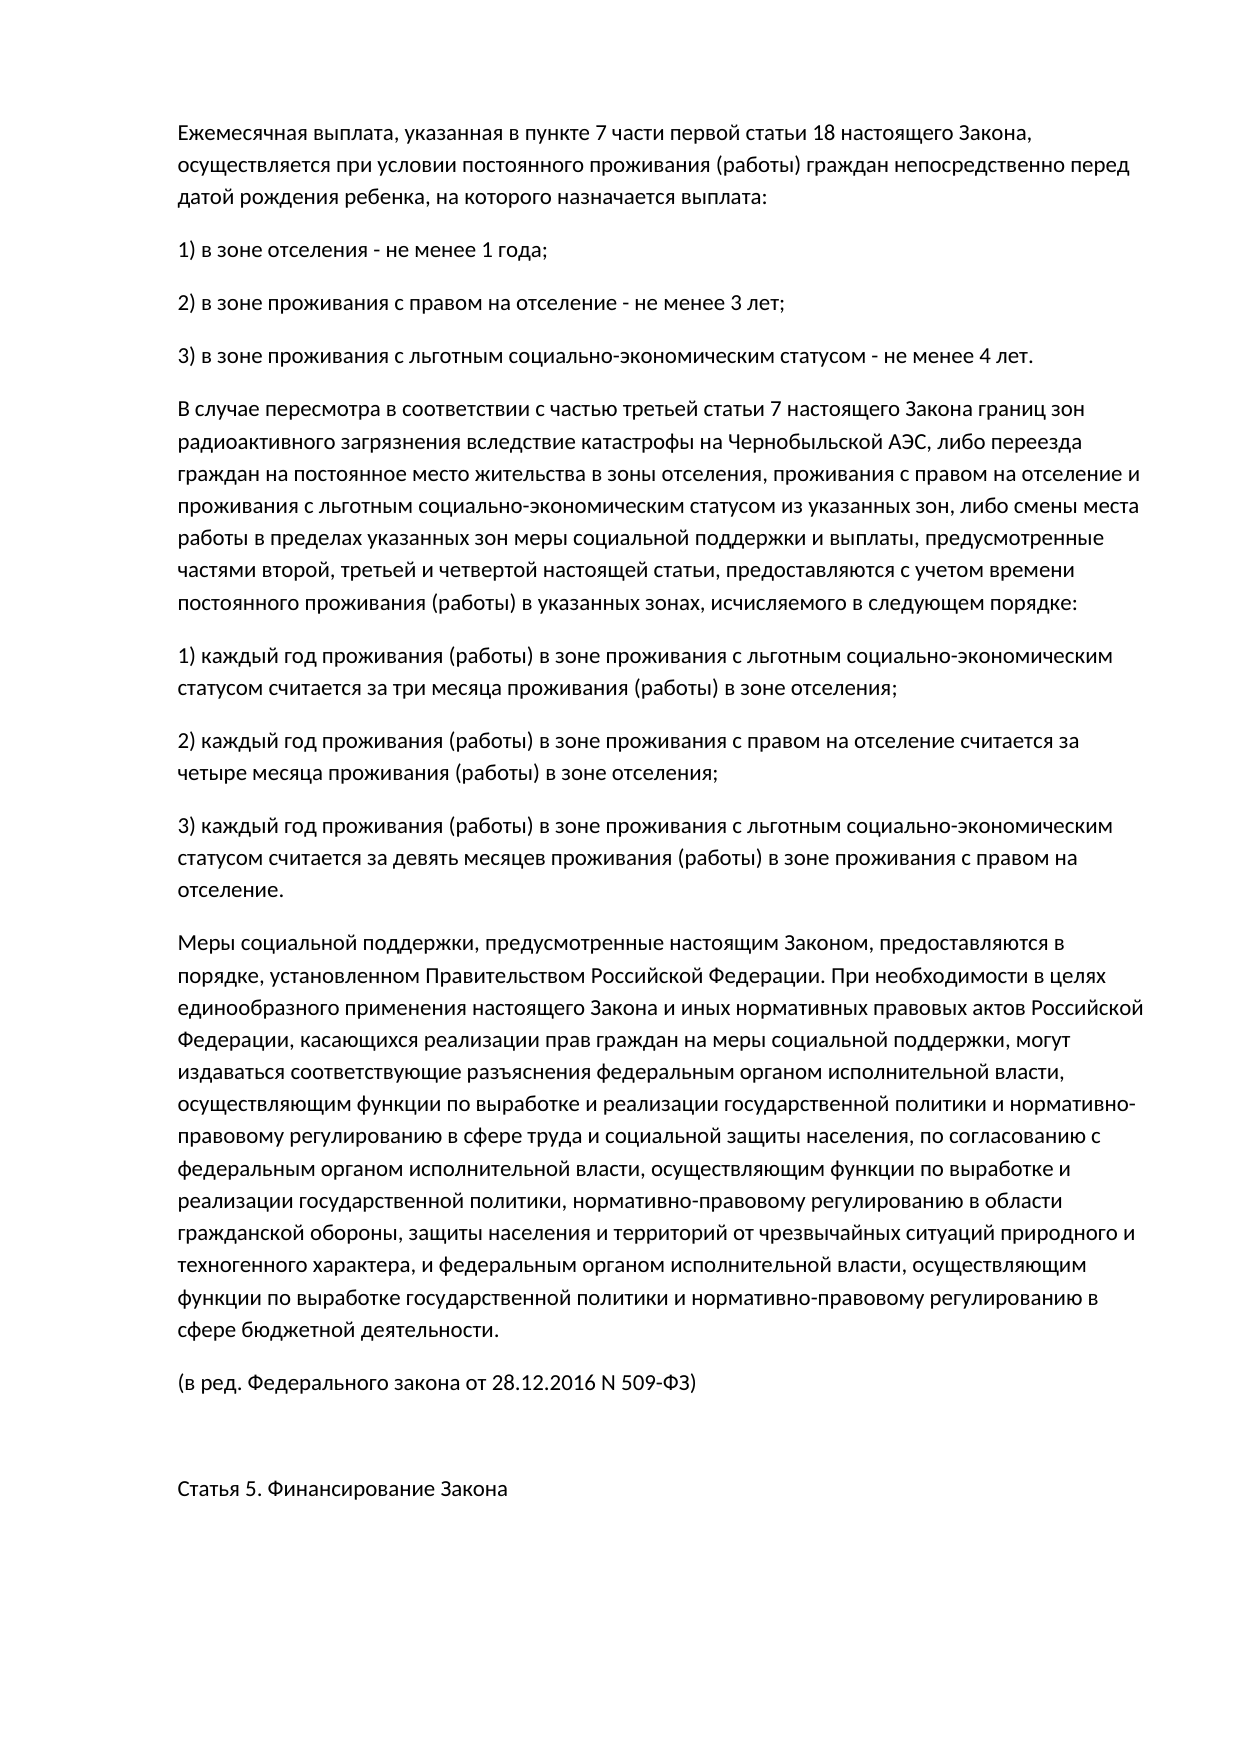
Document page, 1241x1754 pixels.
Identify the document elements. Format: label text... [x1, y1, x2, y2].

text Меры социальной поддержки, предусмотренные настоящим Законом, предоставляются в порядке, установленном Правительством Российской Федерации. При необходимости в целях единообразного применения настоящего Закона и иных нормативных правовых актов Российской Федерации, касающихся реализации прав граждан на меры социальной поддержки, могут издаваться соответствующие разъяснения федеральным органом исполнительной власти, осуществляющим функции по выработке и реализации государственной политики и нормативно-правовому регулированию в сфере труда и социальной защиты населения, по согласованию с федеральным органом исполнительной власти, осуществляющим функции по выработке и реализации государственной политики, нормативно-правовому регулированию в области гражданской обороны, защиты населения и территорий от чрезвычайных ситуаций природного и техногенного характера, и федеральным органом исполнительной власти, осуществляющим функции по выработке государственной политики и нормативно-правовому регулированию в сфере бюджетной деятельности. [177, 928, 1152, 1343]
text 3) каждый год проживания (работы) в зоне проживания с льготным социально-экономическим статусом считается за девять месяцев проживания (работы) в зоне проживания с правом на отселение. [177, 811, 1152, 903]
text (в ред. Федерального закона от 28.12.2016 N 509-ФЗ) [177, 1368, 1152, 1396]
text 3) в зоне проживания с льготным социально-экономическим статусом - не менее 4 лет. [177, 342, 1152, 369]
text 1) каждый год проживания (работы) в зоне проживания с льготным социально-экономическим статусом считается за три месяца проживания (работы) в зоне отселения; [177, 641, 1152, 701]
text В случае пересмотра в соответствии с частью третьей статьи 7 настоящего Закона границ зон радиоактивного загрязнения вследствие катастрофы на Чернобыльской АЭС, либо переезда граждан на постоянное место жительства в зоны отселения, проживания с правом на отселение и проживания с льготным социально-экономическим статусом из указанных зон, либо смены места работы в пределах указанных зон меры социальной поддержки и выплаты, предусмотренные частями второй, третьей и четвертой настоящей статьи, предоставляются с учетом времени постоянного проживания (работы) в указанных зонах, исчисляемого в следующем порядке: [177, 394, 1152, 616]
text 2) каждый год проживания (работы) в зоне проживания с правом на отселение считается за четыре месяца проживания (работы) в зоне отселения; [177, 726, 1152, 786]
text 2) в зоне проживания с правом на отселение - не менее 3 лет; [177, 288, 1152, 317]
text 1) в зоне отселения - не менее 1 года; [177, 236, 1152, 263]
text Статья 5. Финансирование Закона [177, 1474, 1152, 1502]
text Ежемесячная выплата, указанная в пункте 7 части первой статьи 18 настоящего Закона, осуществляется при условии постоянного проживания (работы) граждан непосредственно перед датой рождения ребенка, на которого назначается выплата: [177, 118, 1152, 211]
